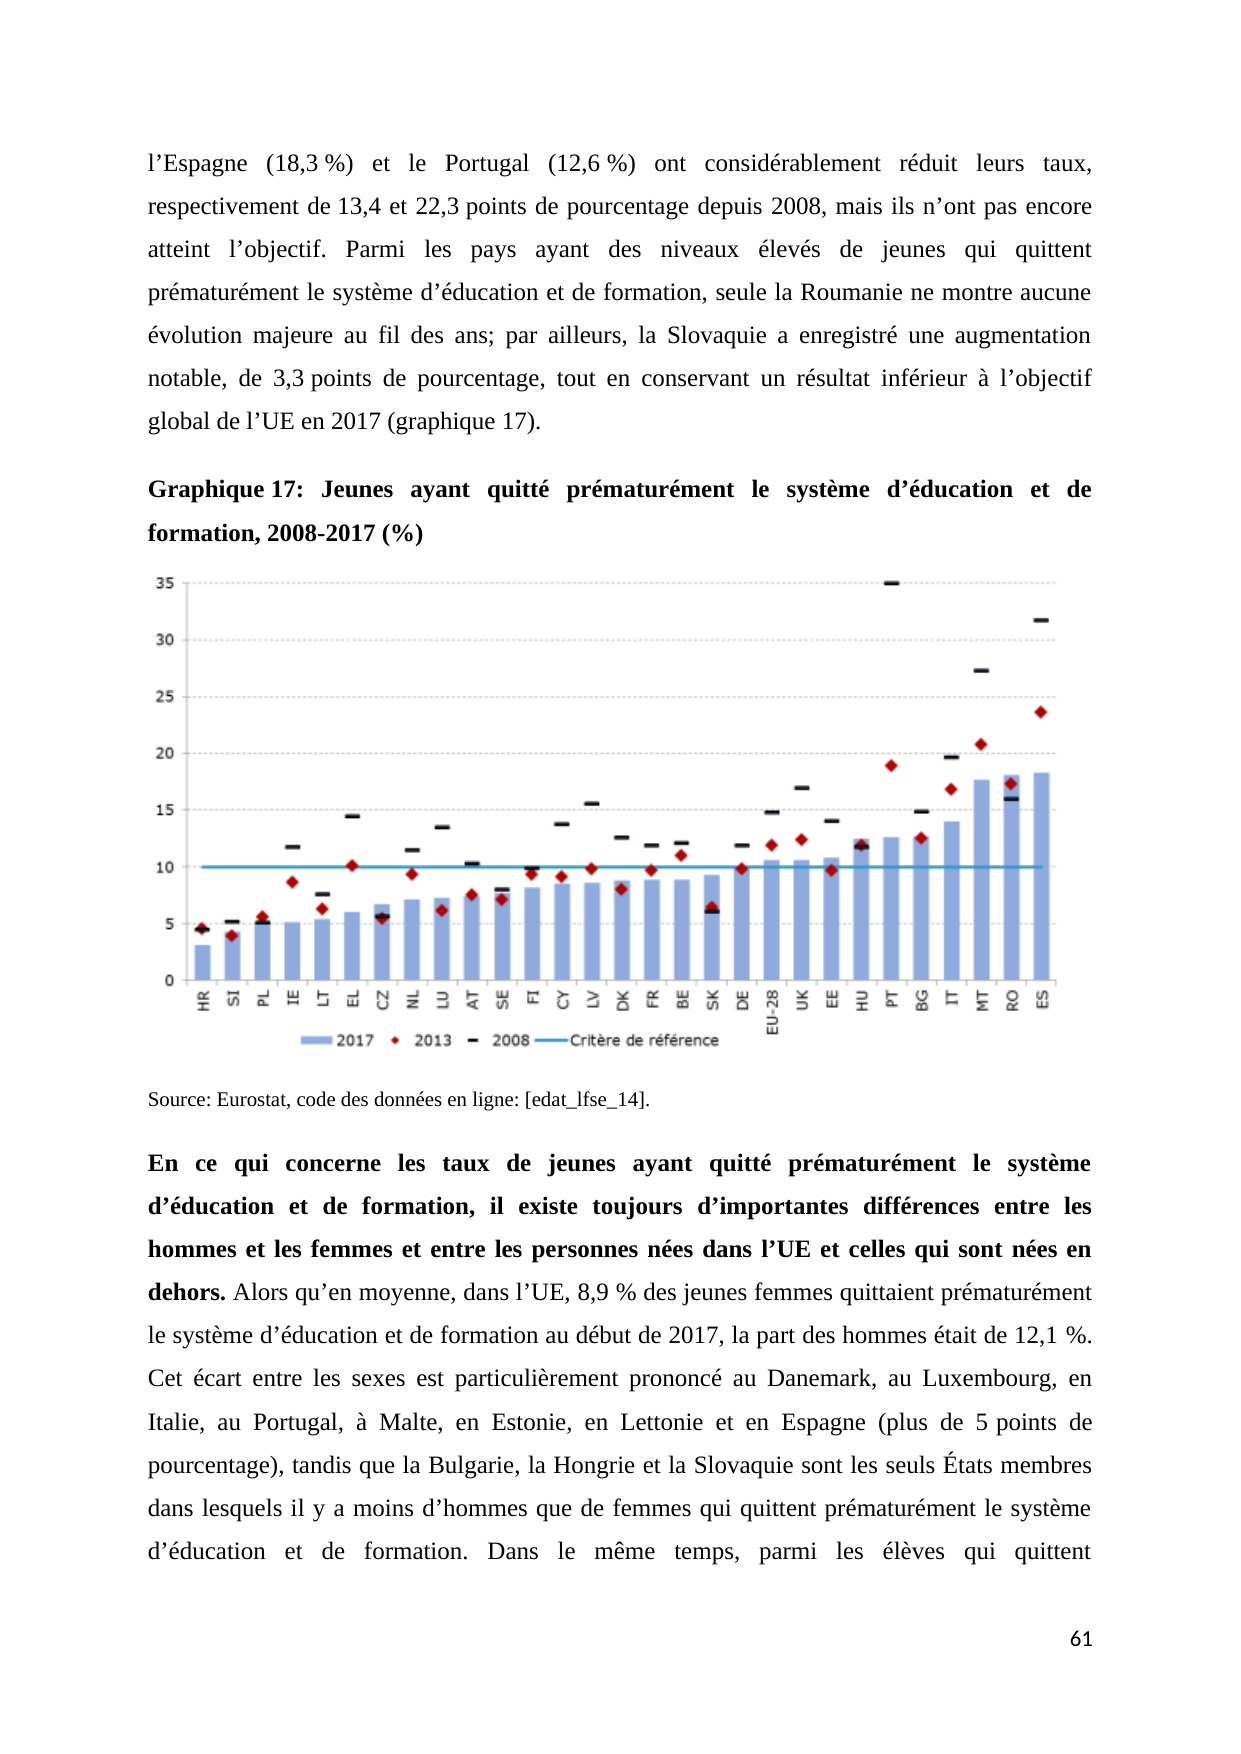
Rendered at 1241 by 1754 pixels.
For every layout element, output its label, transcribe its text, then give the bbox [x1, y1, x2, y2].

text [148, 1148, 1093, 1565]
text Graphique 17: Jeunes ayant quitté prématurément le système d’éducation et de formation, 2008-2017 (%) [148, 474, 1093, 546]
text Source: Eurostat, code des données en ligne: [edat_lfse_14]. [148, 1087, 1093, 1111]
picture [147, 573, 1082, 1061]
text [148, 148, 1093, 435]
